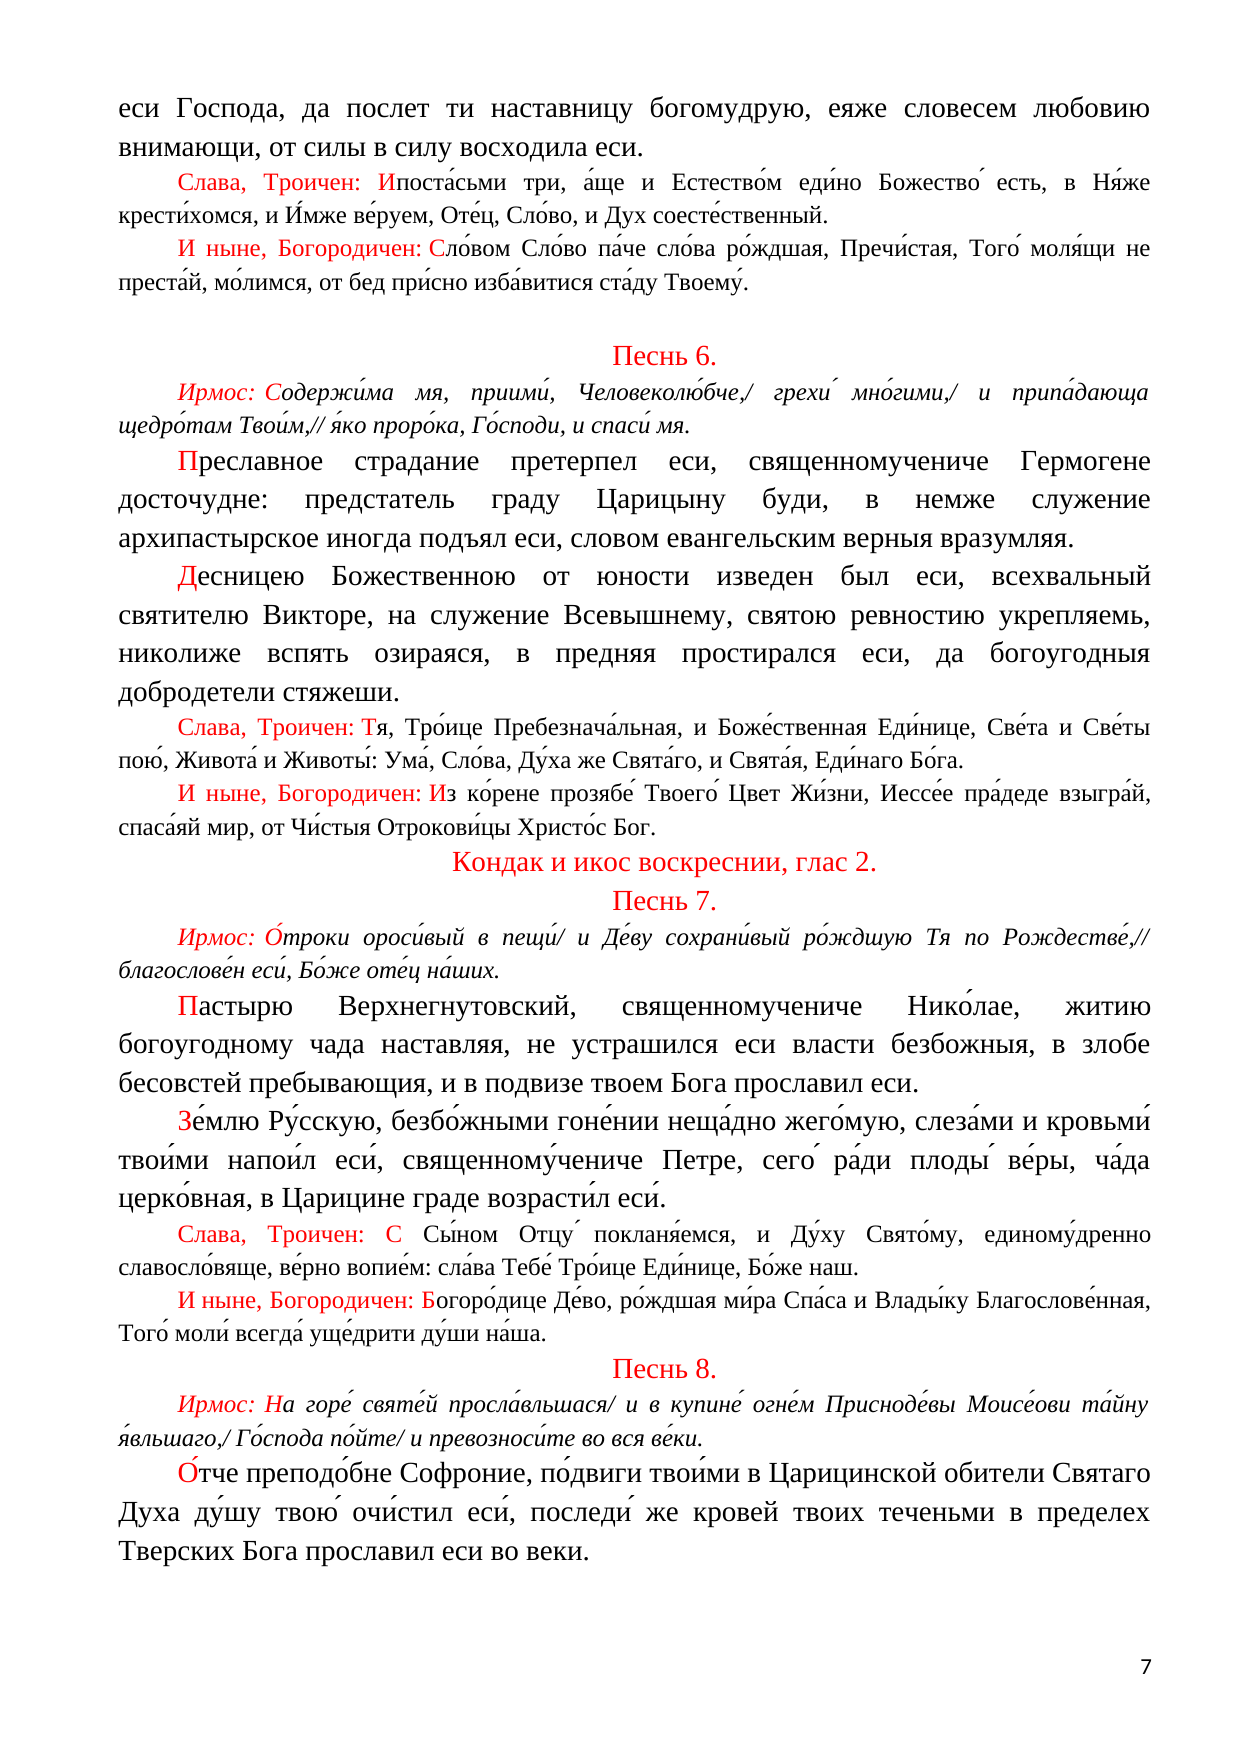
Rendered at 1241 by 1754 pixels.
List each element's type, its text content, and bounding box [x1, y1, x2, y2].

text Кондак и икос воскреснии, глас 2. [118, 844, 1152, 878]
text Десницею Божественною от юности изведен был еси, всехвальный святителю Викторе, на служение Всевышнему, святою ревностию укрепляемь, николиже вспять озираяся, в предняя простирался еси, да богоугодныя добродетели стяжеши. [118, 558, 1152, 707]
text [118, 90, 1152, 162]
text Песнь 8. [118, 1351, 1152, 1384]
text Слава, Троичен: Ипоста́сьми три, а́ще и Естество́м еди́но Божество́ есть, в Ня́же крести́хомся, и И́мже ве́руем, Оте́ц, Сло́во, и Дух соесте́ственный. [118, 167, 1152, 229]
text Ирмос: О́троки ороси́вый в пещи́/ и Де́ву сохрани́вый ро́ждшую Тя по Рождестве́,// благослове́н еси́, Бо́же оте́ц на́ших. [118, 922, 1152, 983]
text И ныне, Богородичен: Из ко́рене прозябе́ Твоего́ Цвет Жи́зни, Иессе́е пра́деде взыгра́й, спаса́яй мир, от Чи́стыя Отрокови́цы Христо́с Бог. [118, 778, 1152, 840]
text Слава, Троичен: С Сы́ном Отцу́ покланя́емся, и Ду́ху Свято́му, единому́дренно славосло́вяще, ве́рно вопие́м: сла́ва Тебе́ Тро́ице Еди́нице, Бо́же наш. [118, 1219, 1152, 1281]
text И ныне, Богородичен: Сло́вом Сло́во па́че сло́ва ро́ждшая, Пречи́стая, Того́ моля́щи не преста́й, мо́лимся, от бед при́сно изба́витися ста́ду Твоему́. [118, 233, 1152, 295]
text Песнь 6. [118, 338, 1152, 372]
text Слава, Троичен: Тя, Тро́ице Пребезнача́льная, и Боже́ственная Еди́нице, Све́та и Све́ты пою́, Живота́ и Животы́: Ума́, Сло́ва, Ду́ха же Свята́го, и Свята́я, Еди́наго Бо́га. [118, 712, 1152, 774]
text Ирмос: На горе́ святе́й просла́вльшася/ и в купине́ огне́м Присноде́вы Моисе́ови та́йну я́вльшаго,/ Го́спода по́йте/ и превозноси́те во вся ве́ки. [118, 1389, 1152, 1451]
text И ныне, Богородичен: Богоро́дице Де́во, ро́ждшая ми́ра Спа́са и Влады́ку Благослове́нная, Того́ моли́ всегда́ уще́дрити ду́ши на́ша. [118, 1285, 1152, 1347]
text О́тче преподо́бне Софроние, по́двиги твои́ми в Царицинской обители Святаго Духа ду́шу твою́ очи́стил еси́, последи́ же кровей твоих теченьми в пределех Тверских Бога прославил еси во веки. [118, 1456, 1152, 1566]
text Ирмос: Содержи́ма мя, приими́, Человеколю́бче,/ грехи́ мно́гими,/ и припа́дающа щедро́там Твои́м,// я́ко проро́ка, Го́споди, и спаси́ мя. [118, 377, 1152, 438]
text Пастырю Верхнегнутовский, священномучениче Нико́лае, житию богоугодному чада наставляя, не устрашился еси власти безбожныя, в злобе бесовстей пребывающия, и в подвизе твоем Бога прославил еси. [118, 988, 1152, 1098]
text Зе́млю Ру́сскую, безбо́жными гоне́нии неща́дно жего́мую, слеза́ми и кровьми́ твои́ми напои́л еси́, священному́чениче Петре, сего́ ра́ди плоды́ ве́ры, ча́да церко́вная, в Царицине граде возрасти́л еси́. [118, 1103, 1152, 1214]
text Песнь 7. [118, 883, 1152, 917]
text Преславное страдание претерпел еси, священномучениче Гермогене досточудне: предстатель граду Царицыну буди, в немже служение архипастырское иногда подъял еси, словом евангельским верныя вразумляя. [118, 443, 1152, 553]
